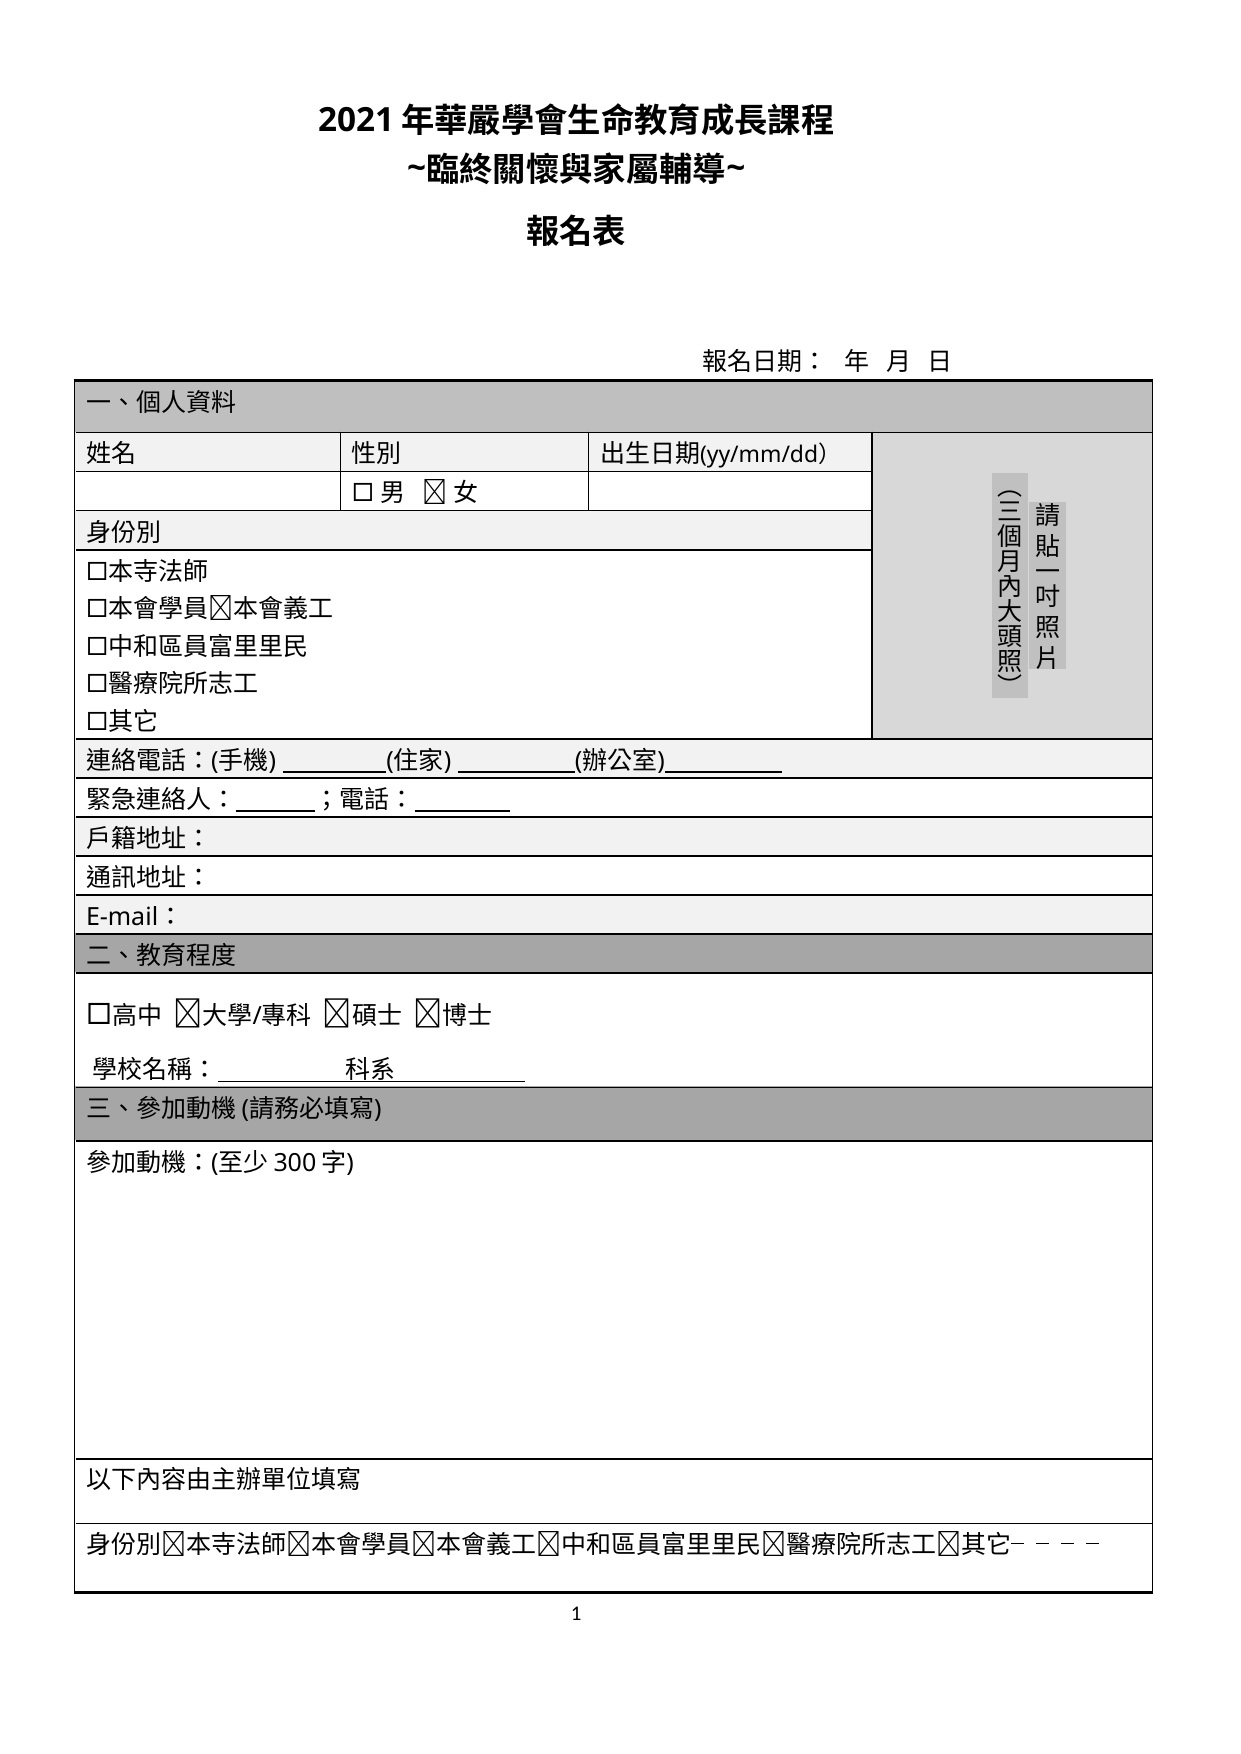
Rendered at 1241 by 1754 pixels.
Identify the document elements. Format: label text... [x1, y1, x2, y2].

table_cell [589, 472, 871, 510]
table_cell E-mail： [75, 895, 1152, 933]
table_header 一、個人資料 [75, 382, 1152, 432]
table_cell 參加動機：(至少300字) [75, 1141, 1152, 1458]
table_cell 以下內容由主辦單位填寫 [75, 1459, 1152, 1523]
table_cell 性別 [341, 433, 588, 471]
table_cell 緊急連絡人： ；電話： [75, 778, 1152, 816]
text ~臨終關懷與家屬輔導~ [74, 143, 1078, 191]
text 報名日期： 年 月 日 [74, 341, 953, 378]
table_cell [75, 1524, 1152, 1591]
table_cell 出生日期(yy/mm/dd） [589, 433, 871, 471]
table_cell 請 貼一吋 照 片 （三個月內大頭照） [873, 433, 1152, 738]
table_cell 連絡電話：(手機) (住家) (辦公室) [75, 739, 1152, 777]
table_cell 戶籍地址： [75, 817, 1152, 855]
text 報名表 [74, 191, 1078, 266]
table_cell 身份別 [75, 511, 871, 549]
table_cell 姓名 [75, 433, 340, 471]
table_cell 本寺法師 本會學員本會義工 中和區員富里里民 醫療院所志工 其它 [75, 550, 871, 738]
table_cell 通訊地址： [75, 856, 1152, 894]
table_cell [75, 472, 340, 510]
text 2021年華嚴學會生命教育成長課程 [74, 94, 1078, 143]
table_cell 男 女 [341, 472, 588, 510]
table_cell 三、參加動機 (請務必填寫) [75, 1088, 1152, 1140]
table_cell 二、教育程度 [75, 934, 1152, 972]
table_cell 高中 大學/專科 碩士 博士 學校名稱： 科系 [75, 973, 1152, 1086]
